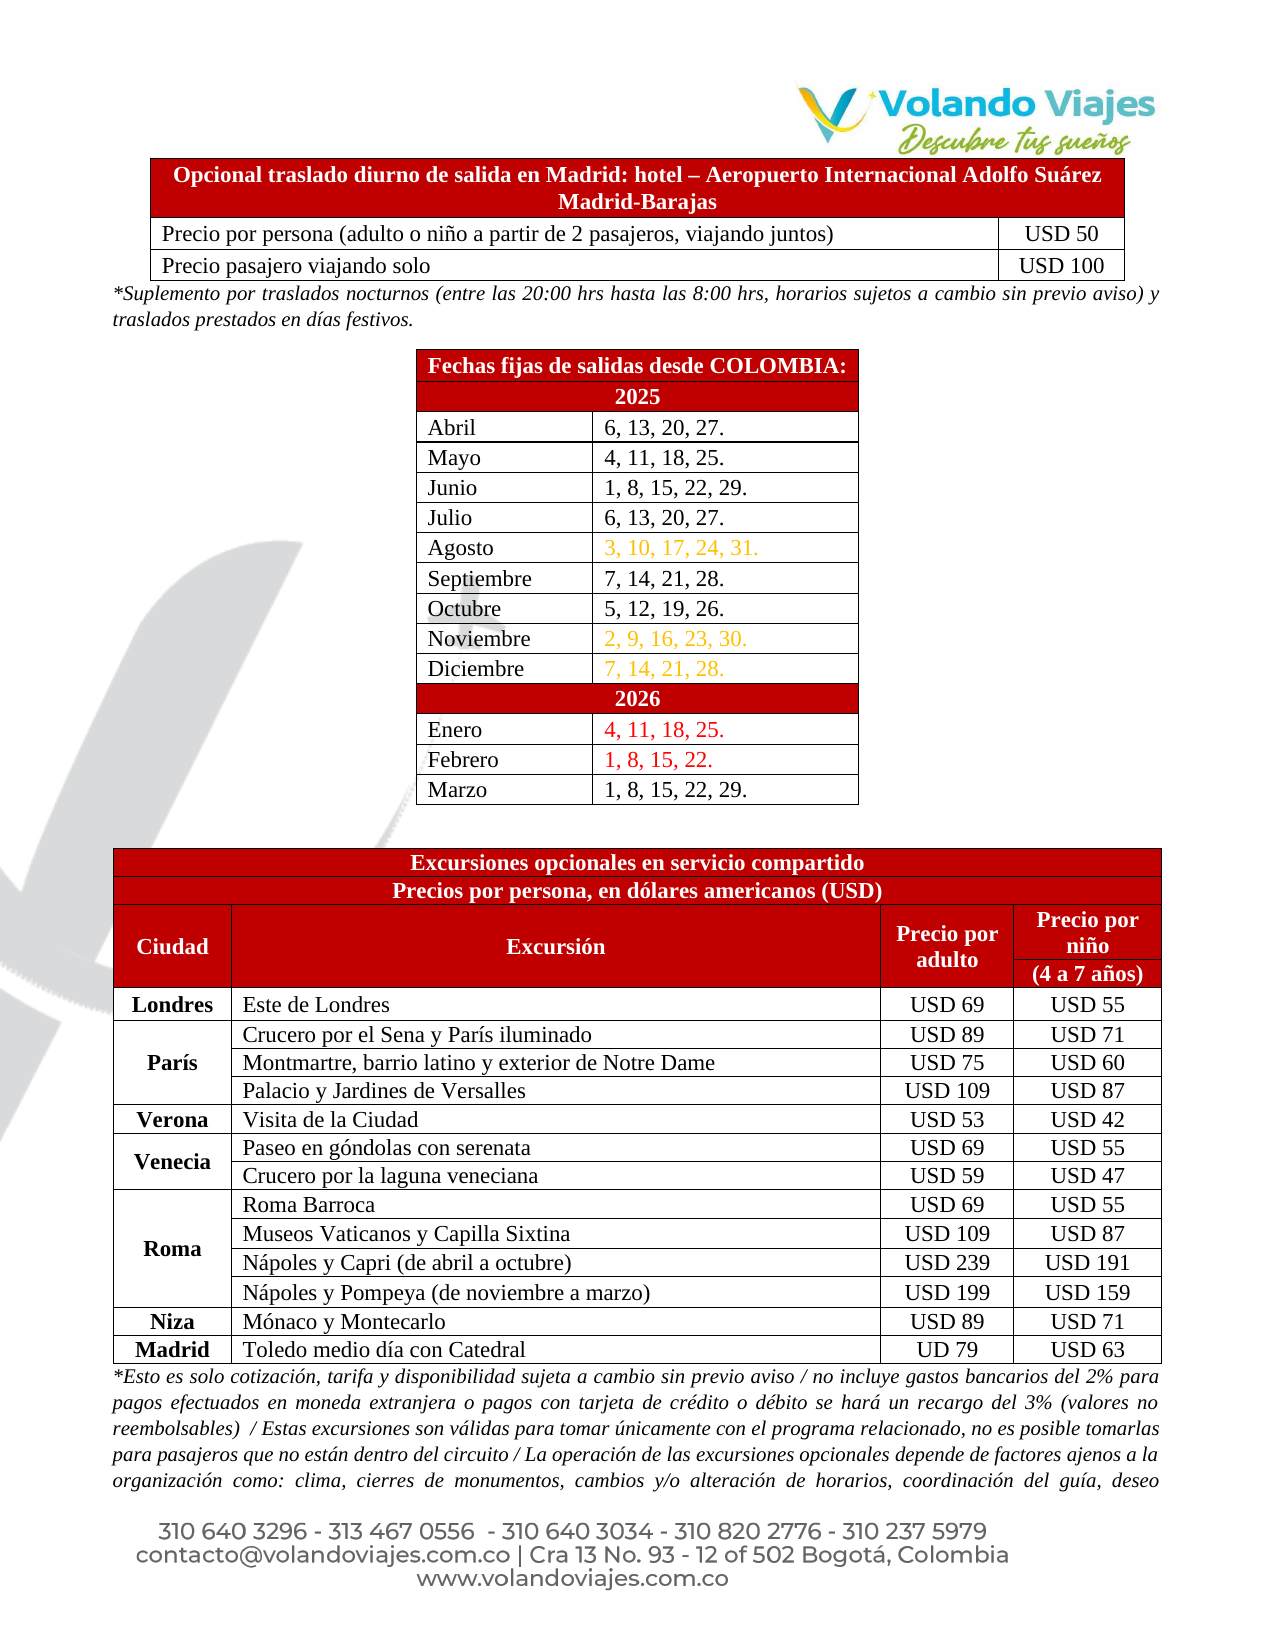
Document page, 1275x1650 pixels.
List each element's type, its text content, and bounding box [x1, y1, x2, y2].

table_cell USD 239 [881, 1249, 1013, 1276]
table_cell Opcional traslado diurno de salida en Madrid: hotel – Aeropuerto Internacional Adolfo Suárez Madrid-Barajas [151, 159, 1124, 217]
table_cell Crucero por el Sena y París iluminado [232, 1021, 880, 1048]
table_cell Paseo en góndolas con serenata [232, 1134, 880, 1161]
table_cell Precio por niño [1014, 905, 1161, 959]
table_cell 4, 11, 18, 25. [593, 714, 858, 743]
table_cell Mónaco y Montecarlo [232, 1308, 880, 1335]
table_cell USD 59 [881, 1162, 1013, 1189]
table_cell USD 69 [881, 1134, 1013, 1161]
table_cell Enero [417, 714, 592, 743]
table_cell Roma Barroca [232, 1190, 880, 1218]
table_cell Precio por adulto [881, 905, 1013, 987]
table_cell Septiembre [417, 563, 592, 592]
table_cell USD 69 [881, 988, 1013, 1020]
table_cell Crucero por la laguna veneciana [232, 1162, 880, 1189]
table_cell USD 71 [1014, 1021, 1161, 1048]
picture [794, 73, 1163, 158]
table_cell USD 55 [1014, 1134, 1161, 1161]
table_cell Mayo [417, 443, 592, 472]
table_cell USD 60 [1014, 1049, 1161, 1076]
table_cell Precios por persona, en dólares americanos (USD) [114, 877, 1161, 904]
table_cell Madrid [114, 1336, 231, 1363]
table_cell Nápoles y Pompeya (de noviembre a marzo) [232, 1277, 880, 1307]
table_cell USD 191 [1014, 1249, 1161, 1276]
table_cell Agosto [417, 533, 592, 562]
table_cell Montmartre, barrio latino y exterior de Notre Dame [232, 1049, 880, 1076]
table_cell Visita de la Ciudad [232, 1105, 880, 1133]
table_cell Ciudad [114, 905, 231, 987]
table_cell Octubre [417, 594, 592, 623]
table_cell Julio [417, 503, 592, 532]
table_cell Marzo [417, 775, 592, 804]
table_cell USD 100 [999, 250, 1124, 279]
table_cell USD 55 [1014, 1190, 1161, 1218]
table_cell Diciembre [417, 654, 592, 683]
table_cell Abril [417, 412, 592, 441]
table_cell Junio [417, 473, 592, 502]
table_cell USD 55 [1014, 988, 1161, 1020]
table_cell USD 159 [1014, 1277, 1161, 1307]
table_cell USD 89 [881, 1308, 1013, 1335]
table_cell Febrero [417, 745, 592, 774]
table_cell Precio por persona (adulto o niño a partir de 2 pasajeros, viajando juntos) [151, 218, 998, 249]
table_cell 6, 13, 20, 27. [593, 412, 858, 441]
table_cell Toledo medio día con Catedral [232, 1336, 880, 1363]
table_cell Londres [114, 988, 231, 1020]
table_cell Precio pasajero viajando solo [151, 250, 998, 279]
table_cell Este de Londres [232, 988, 880, 1020]
table_cell USD 75 [881, 1049, 1013, 1076]
table_cell USD 109 [881, 1219, 1013, 1248]
table_cell USD 47 [1014, 1162, 1161, 1189]
table_cell 3, 10, 17, 24, 31. [593, 533, 858, 562]
table_cell 4, 11, 18, 25. [593, 443, 858, 472]
table_cell Roma [114, 1190, 231, 1307]
table_cell USD 53 [881, 1105, 1013, 1133]
table_cell USD 199 [881, 1277, 1013, 1307]
table_cell (4 a 7 años) [1014, 960, 1161, 987]
table_cell Museos Vaticanos y Capilla Sixtina [232, 1219, 880, 1248]
table_cell USD 71 [1014, 1308, 1161, 1335]
table_cell 5, 12, 19, 26. [593, 594, 858, 623]
table_cell USD 42 [1014, 1105, 1161, 1133]
table_cell Nápoles y Capri (de abril a octubre) [232, 1249, 880, 1276]
table_header Excursiones opcionales en servicio compartido [114, 849, 1161, 876]
picture [0, 444, 1275, 1214]
table_cell París [114, 1021, 231, 1104]
table_cell USD 87 [1014, 1219, 1161, 1248]
table_cell Niza [114, 1308, 231, 1335]
table_cell USD 109 [881, 1077, 1013, 1104]
table_cell 7, 14, 21, 28. [593, 563, 858, 592]
table_cell USD 69 [881, 1190, 1013, 1218]
table_cell 2026 [417, 684, 858, 713]
table_cell 6, 13, 20, 27. [593, 503, 858, 532]
text *Suplemento por traslados nocturnos (entre las 20:00 hrs hasta las 8:00 hrs, horarios sujetos a cambio sin previo aviso) y traslados prestados en días festivos. [112, 281, 1162, 331]
table_cell Verona [114, 1105, 231, 1133]
table_cell 1, 8, 15, 22, 29. [593, 775, 858, 804]
table_cell 2, 9, 16, 23, 30. [593, 624, 858, 653]
table_cell USD 50 [999, 218, 1124, 249]
table_cell USD 89 [881, 1021, 1013, 1048]
table_cell Excursión [232, 905, 880, 987]
table_cell 7, 14, 21, 28. [593, 654, 858, 683]
table_cell 1, 8, 15, 22. [593, 745, 858, 774]
table_cell Noviembre [417, 624, 592, 653]
table_header Fechas fijas de salidas desde COLOMBIA: [417, 350, 858, 381]
table_cell UD 79 [881, 1336, 1013, 1363]
table_cell Venecia [114, 1134, 231, 1189]
table_cell Palacio y Jardines de Versalles [232, 1077, 880, 1104]
table_cell USD 87 [1014, 1077, 1161, 1104]
table_cell 1, 8, 15, 22, 29. [593, 473, 858, 502]
table_cell USD 63 [1014, 1336, 1161, 1363]
table_cell 2025 [417, 382, 858, 411]
picture [112, 1517, 1033, 1597]
